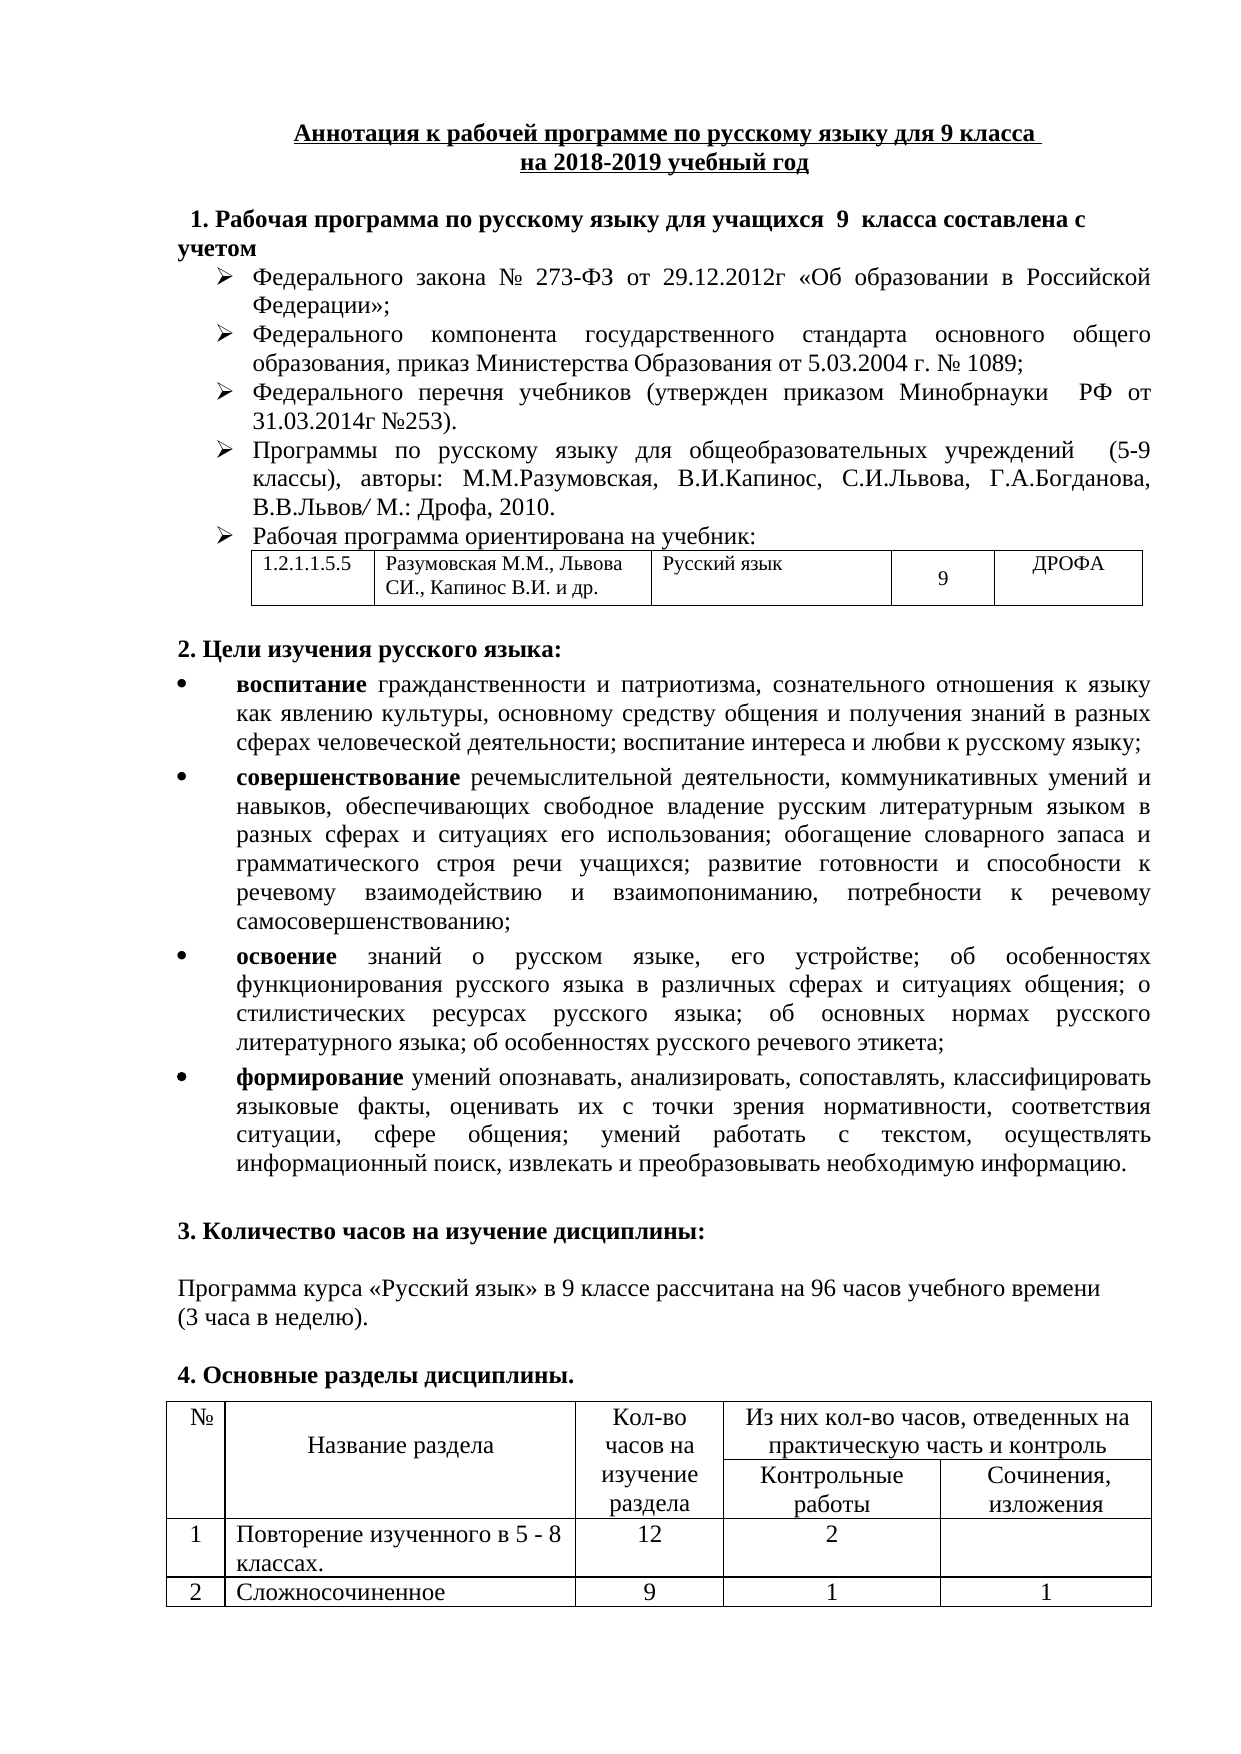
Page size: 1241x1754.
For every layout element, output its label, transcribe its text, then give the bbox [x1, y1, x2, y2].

table_cell 2 [724, 1519, 940, 1576]
text на 2018-2019 учебный год [177, 147, 1152, 176]
text 1. Рабочая программа по русскому языку для учащихся 9 класса составлена с учетом [177, 204, 1152, 262]
table_cell 1 [724, 1578, 940, 1606]
table_cell Сочинения, изложения [941, 1460, 1151, 1518]
table_cell Повторение изученного в 5 - 8 классах. [226, 1519, 575, 1576]
table_header Кол-во часов на изучение раздела [576, 1402, 723, 1518]
table_header Разумовская М.М., Львова СИ., Капинос В.И. и др. [375, 551, 651, 605]
list совершенствование речемыслительной деятельности, коммуникативных умений и навыков, обеспечивающих свободное владение русским литературным языком в разных сферах и ситуациях его использования; обогащение словарного запаса и грамматического строя речи учащихся; развитие готовности и способности к речевому взаимодействию и взаимопониманию, потребности к речевому самосовершенствованию; [177, 762, 1152, 934]
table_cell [226, 1578, 575, 1606]
table_cell 12 [576, 1519, 723, 1576]
list формирование умений опознавать, анализировать, сопоставлять, классифицировать языковые факты, оценивать их с точки зрения нормативности, соответствия ситуации, сфере общения; умений работать с текстом, осуществлять информационный поиск, извлекать и преобразовывать необходимую информацию. [177, 1062, 1152, 1177]
table_cell 2 [167, 1578, 224, 1606]
list освоение знаний о русском языке, его устройстве; об особенностях функционирования русского языка в различных сферах и ситуациях общения; о стилистических ресурсах русского языка; об основных нормах русского литературного языка; об особенностях русского речевого этикета; [177, 941, 1152, 1056]
text 3. Количество часов на изучение дисциплины: [177, 1216, 1152, 1245]
table_cell 1 [941, 1578, 1151, 1606]
table_header 9 [892, 551, 994, 605]
list Программы по русскому языку для общеобразовательных учреждений (5-9 классы), авторы: М.М.Разумовская, В.И.Капинос, С.И.Львова, Г.А.Богданова, В.В.Львов/ М.: Дрофа, 2010. [215, 435, 1152, 521]
text Аннотация к рабочей программе по русскому языку для 9 класса [177, 118, 1152, 147]
list Федерального компонента государственного стандарта основного общего образования, приказ Министерства Образования от 5.03.2004 г. № 1089; [215, 319, 1152, 377]
table_header Из них кол-во часов, отведенных на практическую часть и контроль [724, 1402, 1151, 1459]
table_cell Контрольные работы [724, 1460, 940, 1518]
list Федерального закона № 273-ФЗ от 29.12.2012г «Об образовании в Российской Федерации»; [215, 262, 1152, 319]
table_header Русский язык [652, 551, 891, 605]
list воспитание гражданственности и патриотизма, сознательного отношения к языку как явлению культуры, основному средству общения и получения знаний в разных сферах человеческой деятельности; воспитание интереса и любви к русскому языку; [177, 669, 1152, 756]
text (3 часа в неделю). [177, 1302, 1152, 1331]
table_cell 1 [167, 1519, 224, 1576]
table_header № [167, 1402, 224, 1518]
list Федерального перечня учебников (утвержден приказом Минобрнауки РФ от 31.03.2014г №253). [215, 377, 1152, 435]
table_cell 9 [576, 1578, 723, 1606]
table_header ДРОФА [995, 551, 1142, 605]
text Программа курса «Русский язык» в 9 классе рассчитана на 96 часов учебного времени [177, 1273, 1152, 1302]
table_cell [941, 1519, 1151, 1576]
table_header Название раздела [226, 1402, 575, 1518]
table_header 1.2.1.1.5.5 [252, 551, 374, 605]
text 2. Цели изучения русского языка: [177, 634, 1152, 663]
text 4. Основные разделы дисциплины. [177, 1360, 1152, 1388]
list Рабочая программа ориентирована на учебник: [215, 521, 1152, 550]
